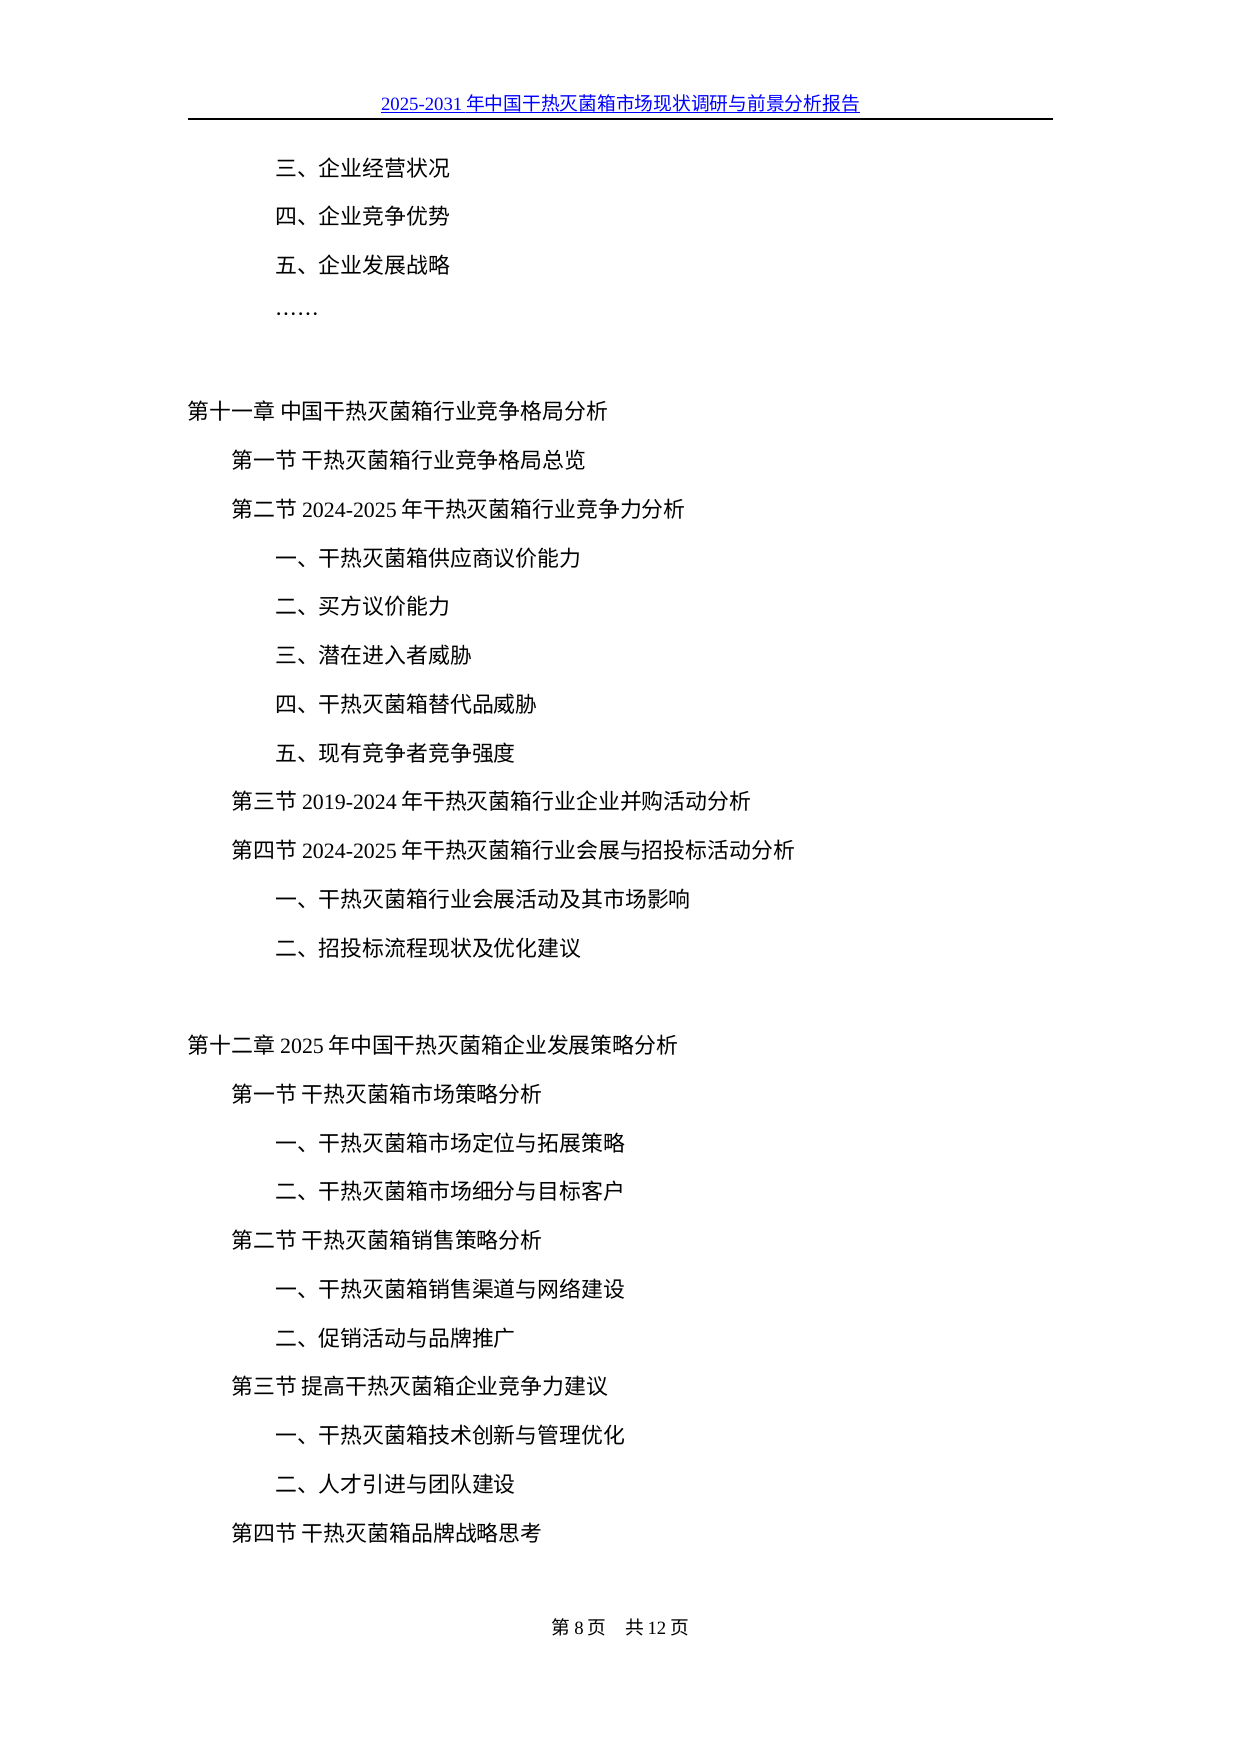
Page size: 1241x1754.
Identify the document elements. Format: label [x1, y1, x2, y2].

text [187, 150, 1053, 1548]
